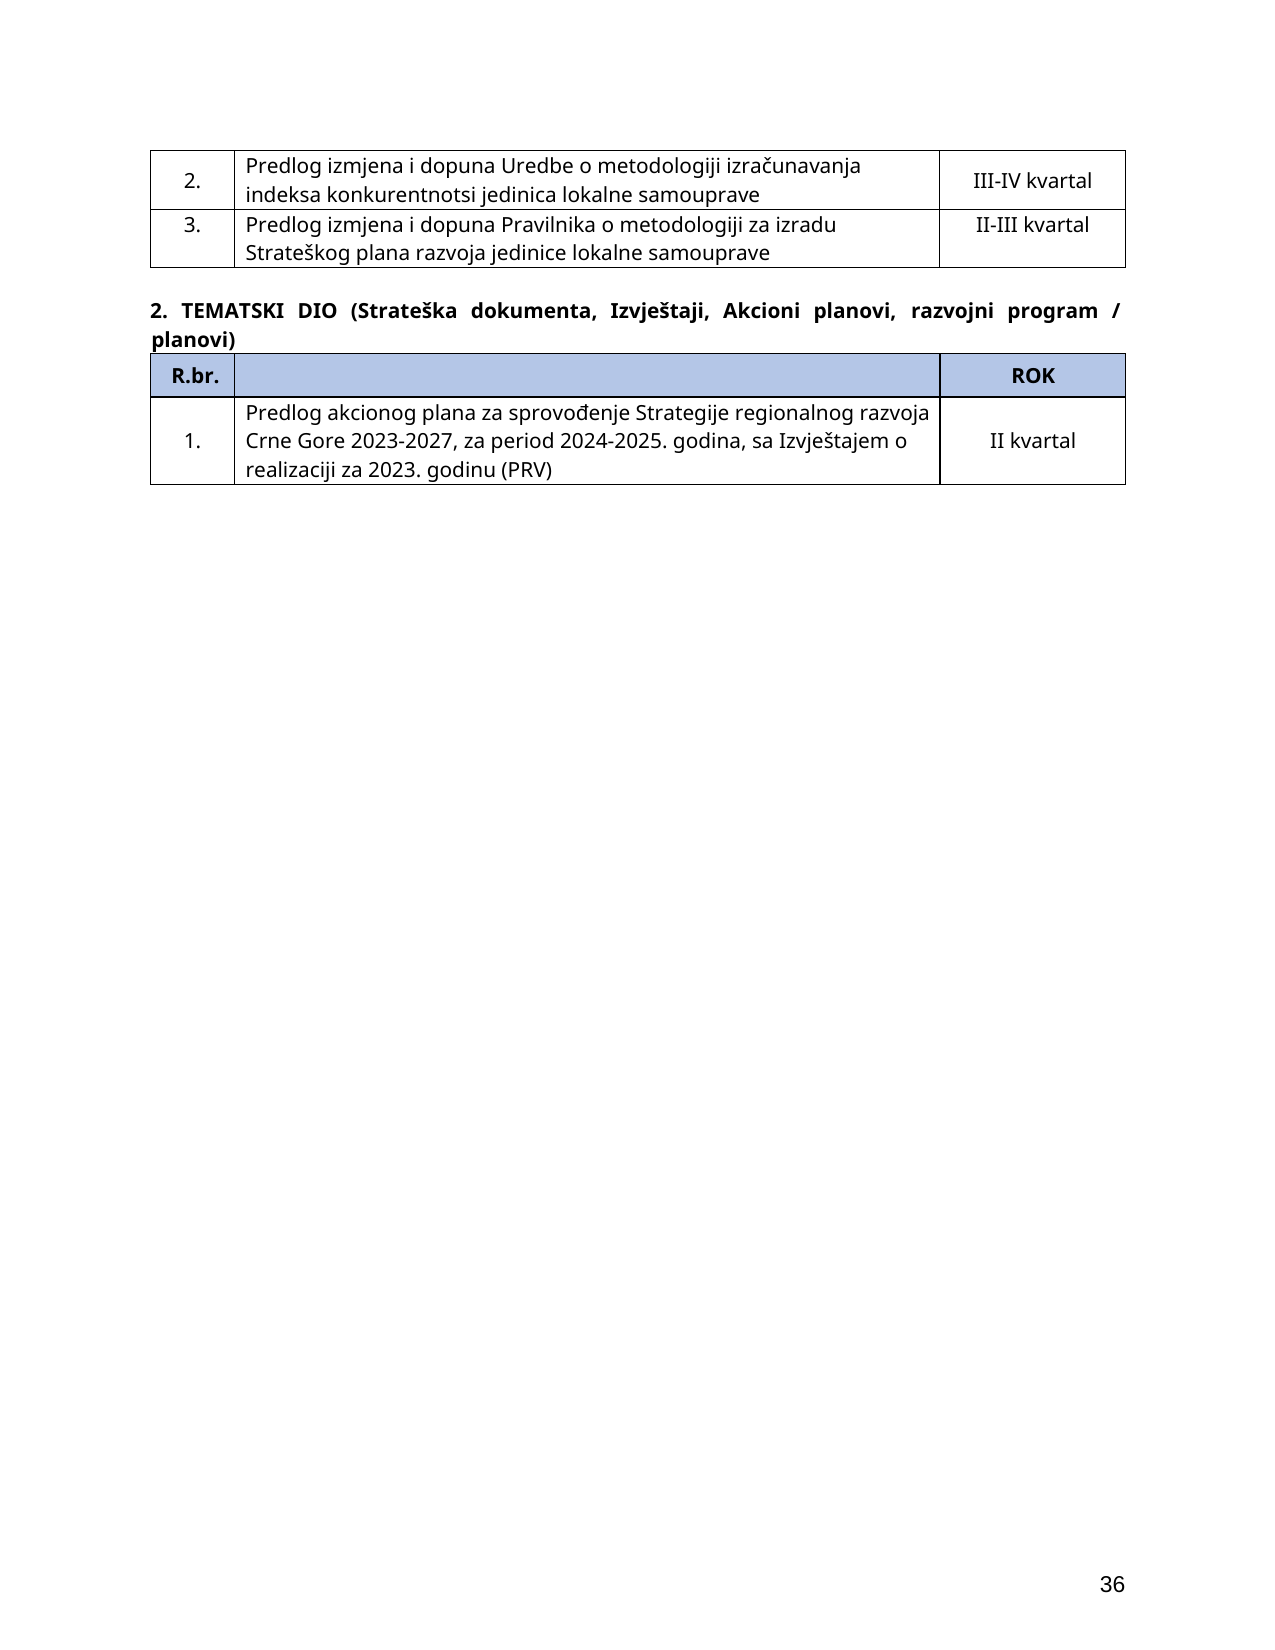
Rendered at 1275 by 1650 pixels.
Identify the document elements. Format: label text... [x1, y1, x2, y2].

table_header [235, 354, 939, 396]
table_cell Predlog akcionog plana za sprovođenje Strategije regionalnog razvoja Crne Gore 2023-2027, za period 2024-2025. godina, sa Izvještajem o realizaciji za 2023. godinu (PRV) [235, 398, 939, 483]
subtitle 2. TEMATSKI DIO (Strateška dokumenta, Izvještaji, Akcioni planovi, razvojni program / planovi) [150, 296, 1121, 353]
table_cell II-III kvartal [940, 210, 1125, 267]
table_cell Predlog izmjena i dopuna Pravilnika o metodologiji za izradu Strateškog plana razvoja jedinice lokalne samouprave [235, 210, 939, 267]
table_cell 2. [151, 151, 234, 208]
table_cell Predlog izmjena i dopuna Uredbe o metodologiji izračunavanja indeksa konkurentnotsi jedinica lokalne samouprave [235, 151, 939, 208]
table_cell III-IV kvartal [940, 151, 1125, 208]
table_cell 3. [151, 210, 234, 267]
table_header R.br. [151, 354, 234, 396]
table_cell 1. [151, 398, 234, 483]
table_cell II kvartal [941, 398, 1125, 483]
table_header ROK [941, 354, 1125, 396]
